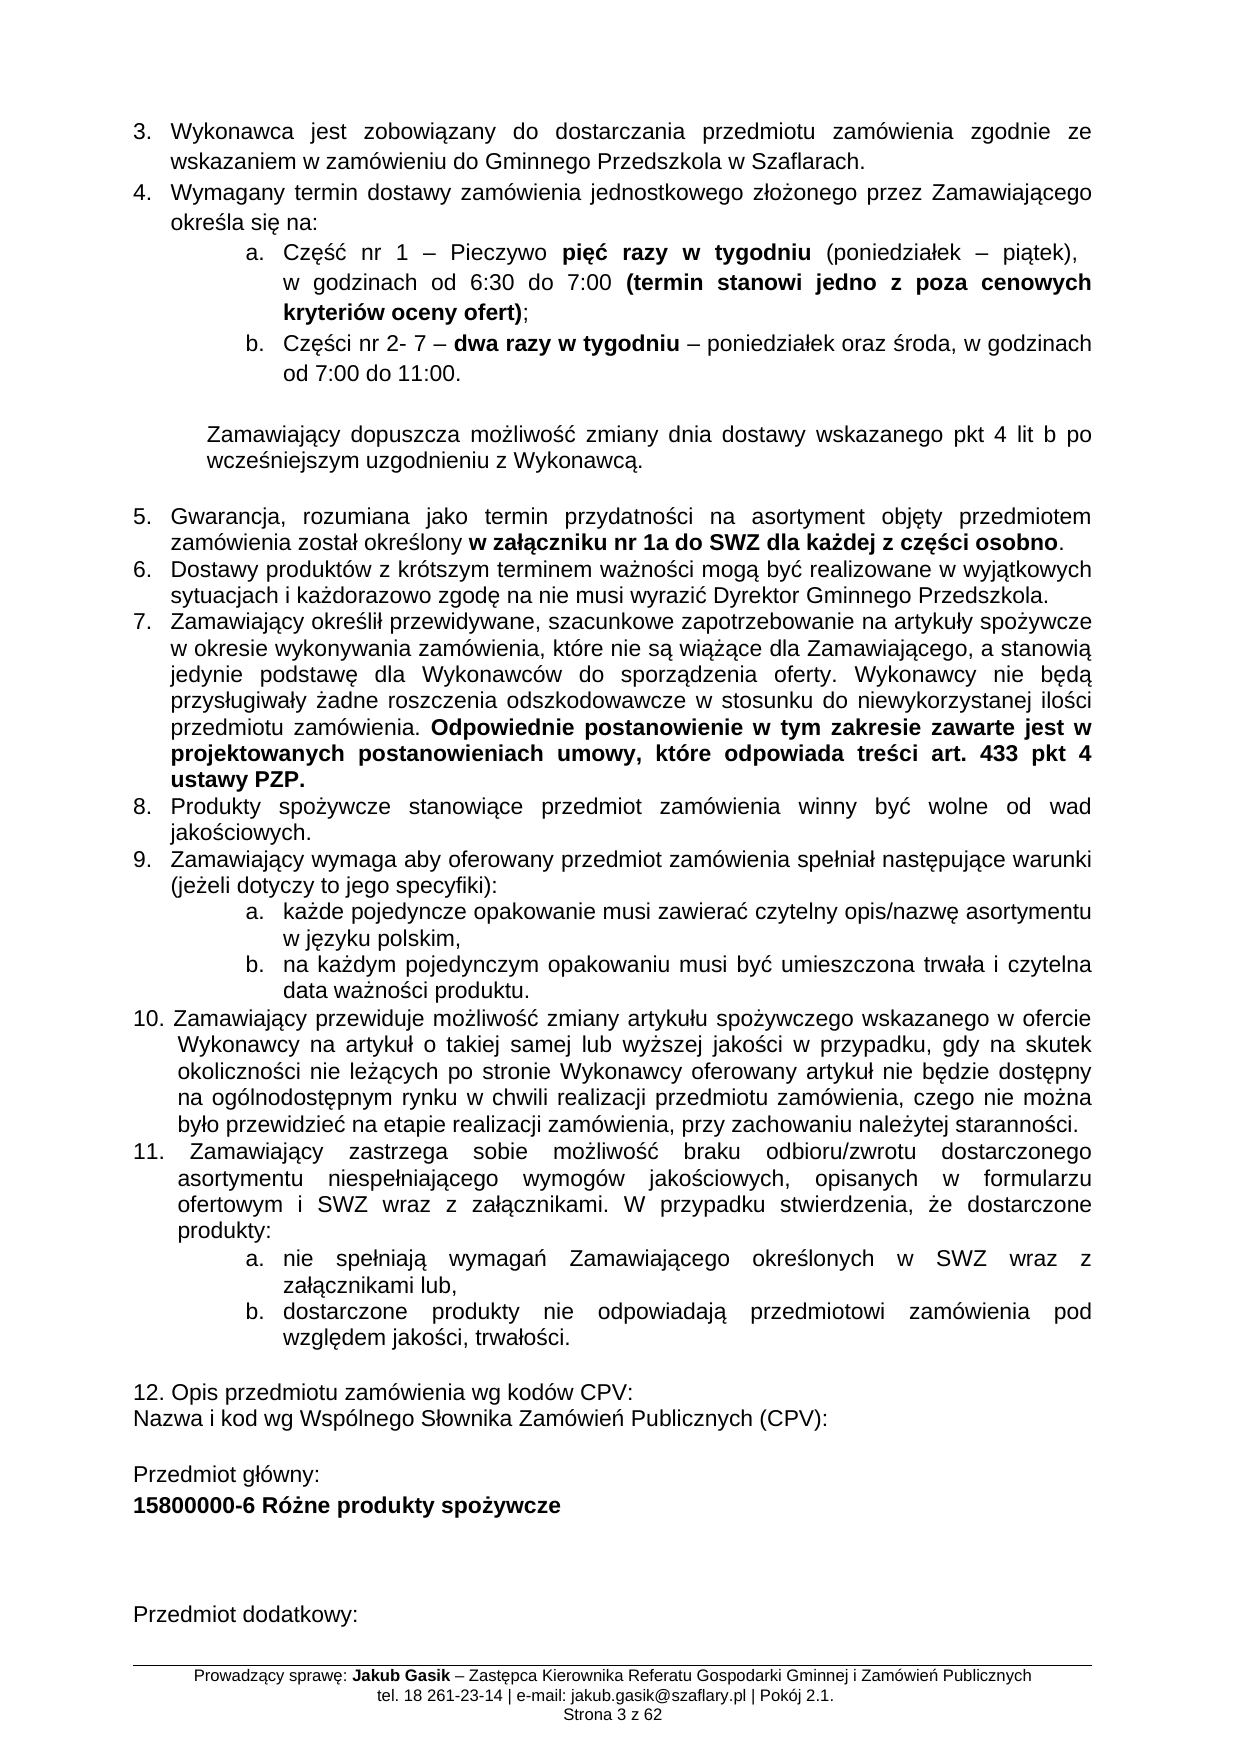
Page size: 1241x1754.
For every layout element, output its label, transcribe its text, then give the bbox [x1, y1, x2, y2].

text 12. Opis przedmiotu zamówienia wg kodów CPV: [133, 1378, 1092, 1405]
list dostarczone produkty nie odpowiadają przedmiotowi zamówienia pod względem jakości, trwałości. [245, 1298, 1092, 1351]
text Przedmiot główny: [133, 1461, 1092, 1488]
list Część nr 1 – Pieczywo pięć razy w tygodniu (poniedziałek – piątek), w godzinach od 6:30 do 7:00 (termin stanowi jedno z poza cenowych kryteriów oceny ofert); [245, 239, 1092, 326]
list Wymagany termin dostawy zamówienia jednostkowego złożonego przez Zamawiającego określa się na: [133, 178, 1092, 235]
text 10. Zamawiający przewiduje możliwość zmiany artykułu spożywczego wskazanego w ofercie Wykonawcy na artykuł o takiej samej lub wyższej jakości w przypadku, gdy na skutek okoliczności nie leżących po stronie Wykonawcy oferowany artykuł nie będzie dostępny na ogólnodostępnym rynku w chwili realizacji przedmiotu zamówienia, czego nie można było przewidzieć na etapie realizacji zamówienia, przy zachowaniu należytej staranności. [133, 1005, 1092, 1137]
list Dostawy produktów z krótszym terminem ważności mogą być realizowane w wyjątkowych sytuacjach i każdorazowo zgodę na nie musi wyrazić Dyrektor Gminnego Przedszkola. [133, 556, 1092, 608]
list każde pojedyncze opakowanie musi zawierać czytelny opis/nazwę asortymentu w języku polskim, [245, 898, 1092, 951]
text 15800000-6 Różne produkty spożywcze [133, 1492, 1092, 1518]
list Wykonawca jest zobowiązany do dostarczania przedmiotu zamówienia zgodnie ze wskazaniem w zamówieniu do Gminnego Przedszkola w Szaflarach. [133, 118, 1092, 175]
text Nazwa i kod wg Wspólnego Słownika Zamówień Publicznych (CPV): [133, 1405, 1092, 1431]
text Przedmiot dodatkowy: [133, 1601, 1092, 1627]
list Zamawiający wymaga aby oferowany przedmiot zamówienia spełniał następujące warunki (jeżeli dotyczy to jego specyfiki): [133, 846, 1092, 898]
list Produkty spożywcze stanowiące przedmiot zamówienia winny być wolne od wad jakościowych. [133, 793, 1092, 846]
list Gwarancja, rozumiana jako termin przydatności na asortyment objęty przedmiotem zamówienia został określony w załączniku nr 1a do SWZ dla każdej z części osobno. [133, 503, 1092, 556]
text Zamawiający dopuszcza możliwość zmiany dnia dostawy wskazanego pkt 4 lit b po wcześniejszym uzgodnieniu z Wykonawcą. [207, 421, 1092, 474]
list nie spełniają wymagań Zamawiającego określonych w SWZ wraz z załącznikami lub, [245, 1245, 1092, 1298]
list Zamawiający określił przewidywane, szacunkowe zapotrzebowanie na artykuły spożywcze w okresie wykonywania zamówienia, które nie są wiążące dla Zamawiającego, a stanowią jedynie podstawę dla Wykonawców do sporządzenia oferty. Wykonawcy nie będą przysługiwały żadne roszczenia odszkodowawcze w stosunku do niewykorzystanej ilości przedmiotu zamówienia. Odpowiednie postanowienie w tym zakresie zawarte jest w projektowanych postanowieniach umowy, które odpowiada treści art. 433 pkt 4 ustawy PZP. [133, 608, 1092, 793]
text 11. Zamawiający zastrzega sobie możliwość braku odbioru/zwrotu dostarczonego asortymentu niespełniającego wymogów jakościowych, opisanych w formularzu ofertowym i SWZ wraz z załącznikami. W przypadku stwierdzenia, że dostarczone produkty: [133, 1138, 1092, 1244]
list na każdym pojedynczym opakowaniu musi być umieszczona trwała i czytelna data ważności produktu. [245, 951, 1092, 1004]
list Części nr 2- 7 – dwa razy w tygodniu – poniedziałek oraz środa, w godzinach od 7:00 do 11:00. [245, 329, 1092, 386]
